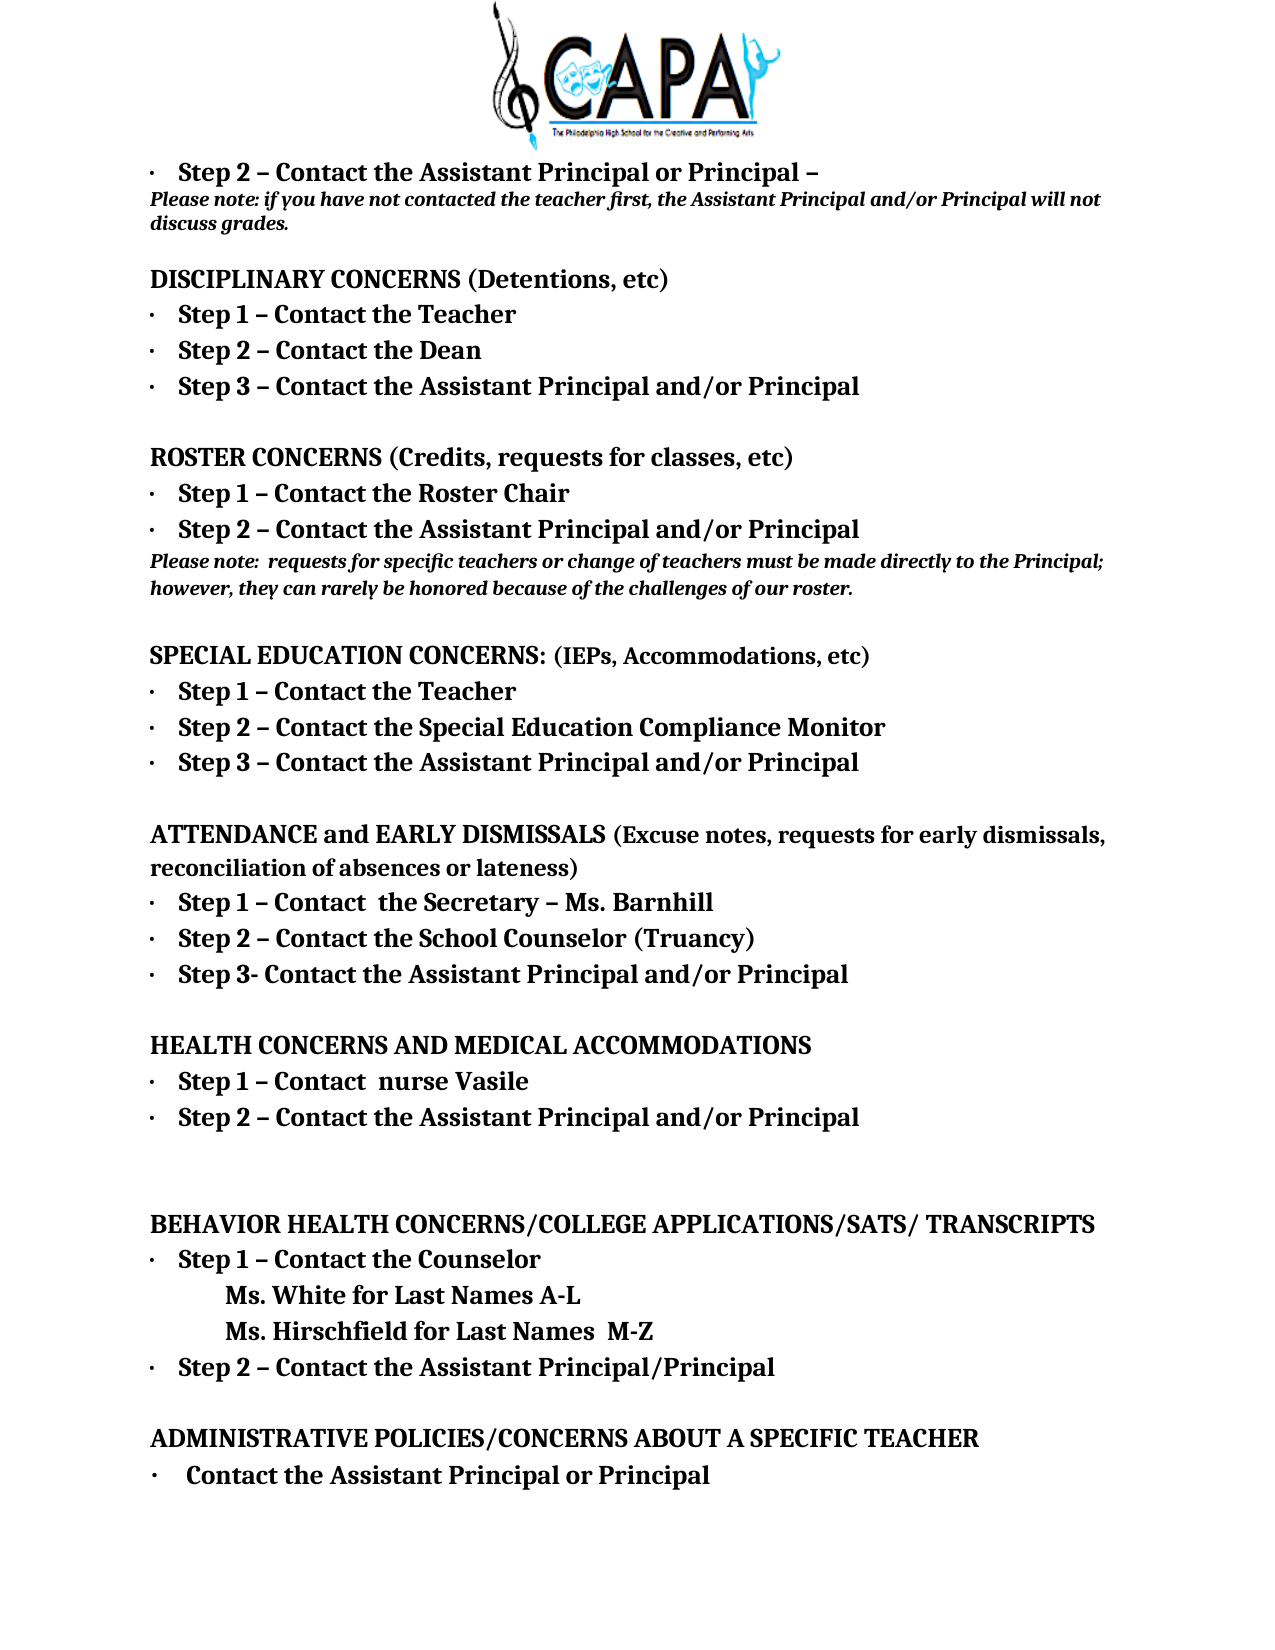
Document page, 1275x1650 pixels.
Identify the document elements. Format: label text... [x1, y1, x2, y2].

text DISCIPLINARY CONCERNS (Detentions, etc) [150, 264, 1125, 295]
text Ms. White for Last Names A-L [150, 1280, 1125, 1311]
text ADMINISTRATIVE POLICIES/CONCERNS ABOUT A SPECIFIC TEACHER [150, 1423, 1125, 1454]
text SPECIAL EDUCATION CONCERNS: (IEPs, Accommodations, etc) [150, 640, 1125, 671]
text · Step 2 – Contact the Assistant Principal and/or Principal [150, 514, 1125, 545]
text · Step 2 – Contact the Assistant Principal or Principal – [150, 157, 1125, 188]
text Please note: if you have not contacted the teacher first, the Assistant Principal and/or Principal will not discuss grades. [150, 188, 1125, 236]
text · Step 2 – Contact the School Counselor (Truancy) [150, 923, 1125, 954]
text · Step 3 – Contact the Assistant Principal and/or Principal [150, 371, 1125, 402]
text · Step 3- Contact the Assistant Principal and/or Principal [150, 959, 1125, 990]
text ATTENDANCE and EARLY DISMISSALS (Excuse notes, requests for early dismissals, reconciliation of absences or lateness) [150, 819, 1125, 883]
text · Step 1 – Contact the Secretary – Ms. Barnhill [150, 887, 1125, 918]
text · Step 1 – Contact the Counselor [150, 1244, 1125, 1276]
text ROSTER CONCERNS (Credits, requests for classes, etc) [150, 442, 1125, 473]
text · Step 3 – Contact the Assistant Principal and/or Principal [150, 747, 1125, 778]
text · Step 1 – Contact the Teacher [150, 676, 1125, 707]
text · Step 2 – Contact the Dean [150, 335, 1125, 366]
text · Step 2 – Contact the Assistant Principal and/or Principal [150, 1102, 1125, 1133]
text HEALTH CONCERNS AND MEDICAL ACCOMMODATIONS [150, 1030, 1125, 1061]
text Ms. Hirschfield for Last Names M-Z [150, 1316, 1125, 1347]
text · Step 2 – Contact the Assistant Principal/Principal [150, 1352, 1125, 1383]
text · Step 1 – Contact the Roster Chair [150, 478, 1125, 509]
picture [490, 0, 785, 154]
text Please note: requests for specific teachers or change of teachers must be made directly to the Principal; however, they can rarely be honored because of the challenges of our roster. [150, 549, 1125, 601]
text · Step 1 – Contact the Teacher [150, 299, 1125, 331]
text · Step 1 – Contact nurse Vasile [150, 1066, 1125, 1097]
text · Contact the Assistant Principal or Principal [150, 1459, 1125, 1491]
text BEHAVIOR HEALTH CONCERNS/COLLEGE APPLICATIONS/SATS/ TRANSCRIPTS [150, 1209, 1125, 1240]
text · Step 2 – Contact the Special Education Compliance Monitor [150, 712, 1125, 743]
